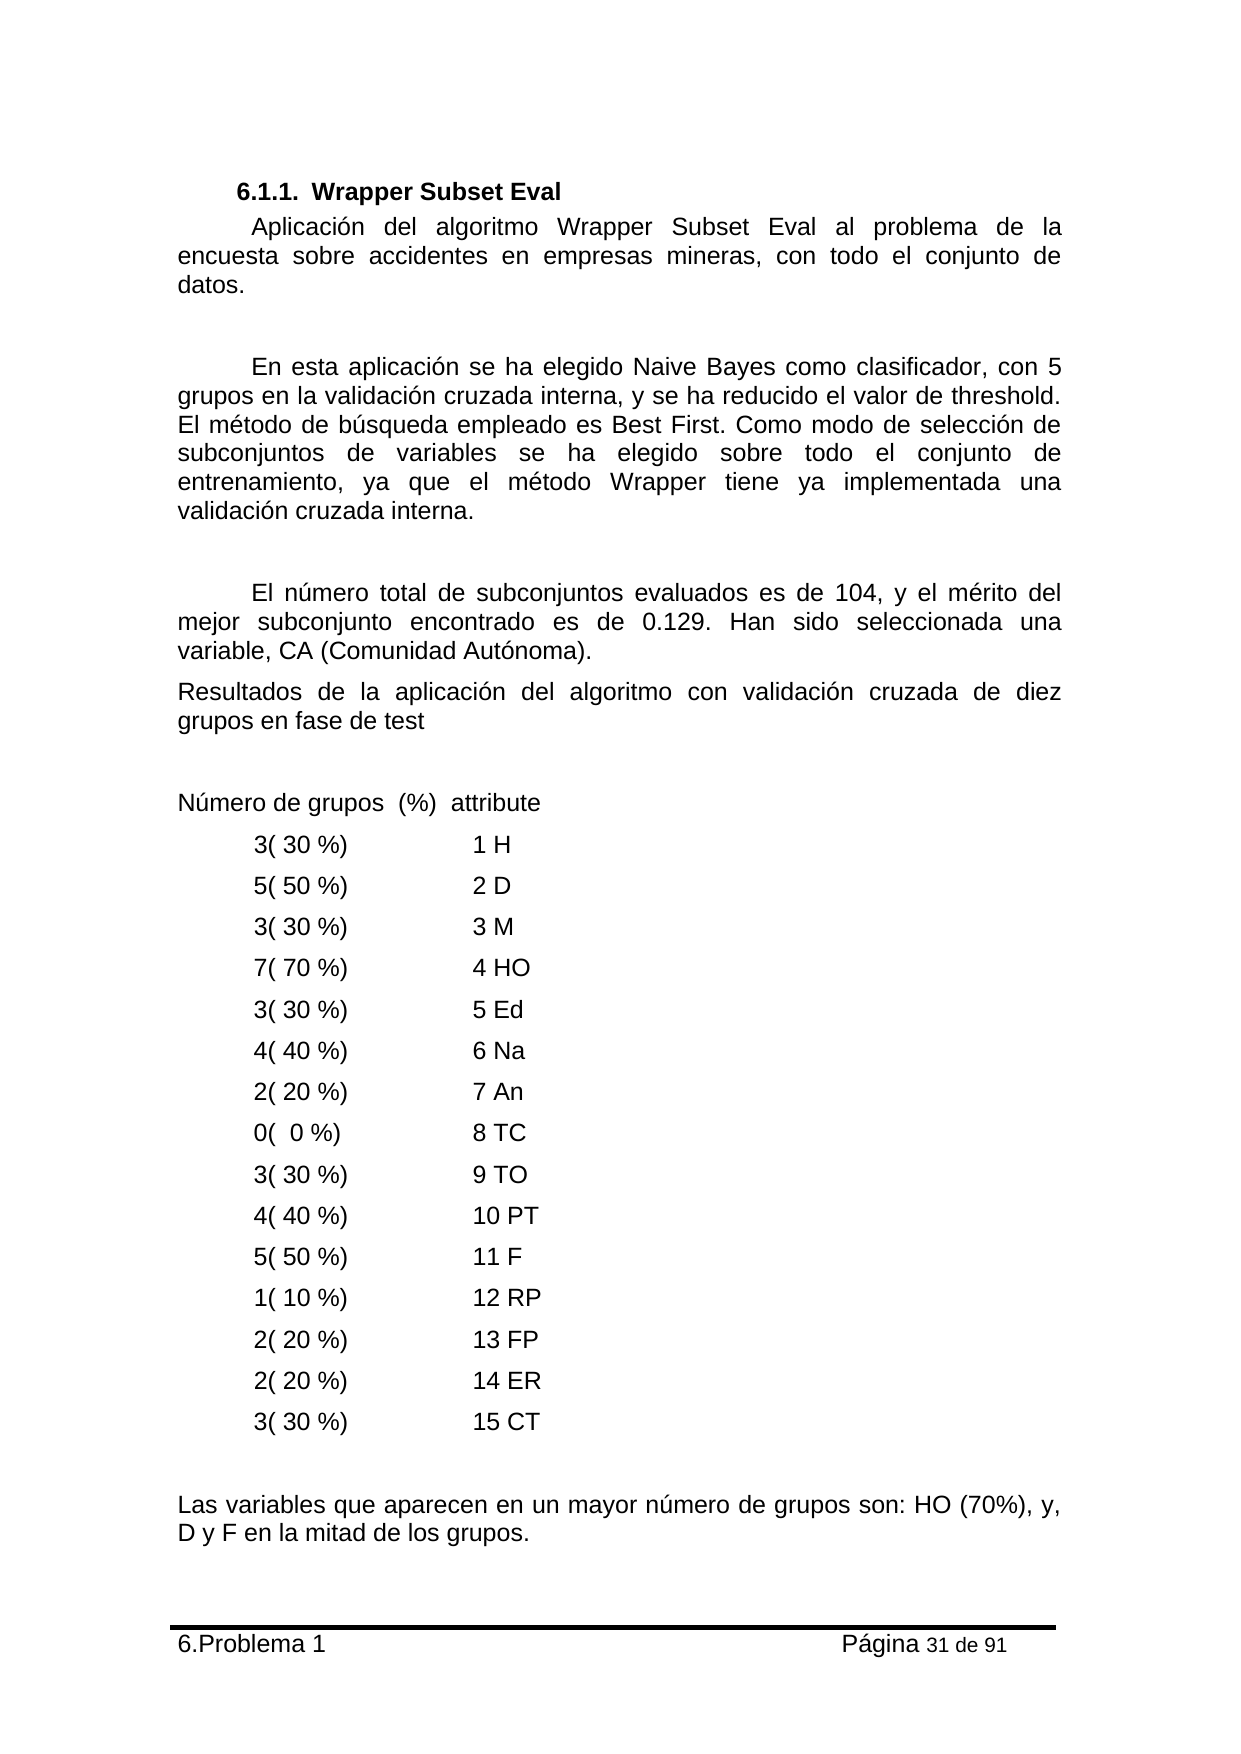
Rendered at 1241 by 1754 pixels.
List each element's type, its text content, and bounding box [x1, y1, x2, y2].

text 2( 20 %) 7 An [177, 1077, 1063, 1106]
text 4( 40 %) 10 PT [177, 1201, 1063, 1230]
text 2( 20 %) 13 FP [177, 1325, 1063, 1353]
text 5( 50 %) 2 D [177, 871, 1063, 900]
text 7( 70 %) 4 HO [177, 953, 1063, 982]
text 3( 30 %) 9 TO [177, 1160, 1063, 1188]
text En esta aplicación se ha elegido Naive Bayes como clasificador, con 5 grupos en la validación cruzada interna, y se ha reducido el valor de threshold. El método de búsqueda empleado es Best First. Como modo de selección de subconjuntos de variables se ha elegido sobre todo el conjunto de entrenamiento, ya que el método Wrapper tiene ya implementada una validación cruzada interna. [177, 352, 1063, 525]
text 2( 20 %) 14 ER [177, 1366, 1063, 1395]
text 1( 10 %) 12 RP [177, 1283, 1063, 1312]
text Aplicación del algoritmo Wrapper Subset Eval al problema de la encuesta sobre accidentes en empresas mineras, con todo el conjunto de datos. [177, 212, 1063, 298]
text El número total de subconjuntos evaluados es de 104, y el mérito del mejor subconjunto encontrado es de 0.129. Han sido seleccionada una variable, CA (Comunidad Autónoma). [177, 578, 1063, 665]
text 3( 30 %) 3 M [177, 912, 1063, 941]
text Resultados de la aplicación del algoritmo con validación cruzada de diez grupos en fase de test [177, 677, 1063, 735]
text 3( 30 %) 1 H [177, 830, 1063, 858]
text 3( 30 %) 5 Ed [177, 995, 1063, 1023]
text Número de grupos (%) attribute [177, 788, 1063, 817]
text 3( 30 %) 15 CT [177, 1407, 1063, 1436]
text 4( 40 %) 6 Na [177, 1036, 1063, 1065]
subtitle Wrapper Subset Eval [236, 177, 1063, 206]
text 5( 50 %) 11 F [177, 1242, 1063, 1271]
text Las variables que aparecen en un mayor número de grupos son: HO (70%), y, D y F en la mitad de los grupos. [177, 1490, 1063, 1547]
text 0( 0 %) 8 TC [177, 1118, 1063, 1147]
